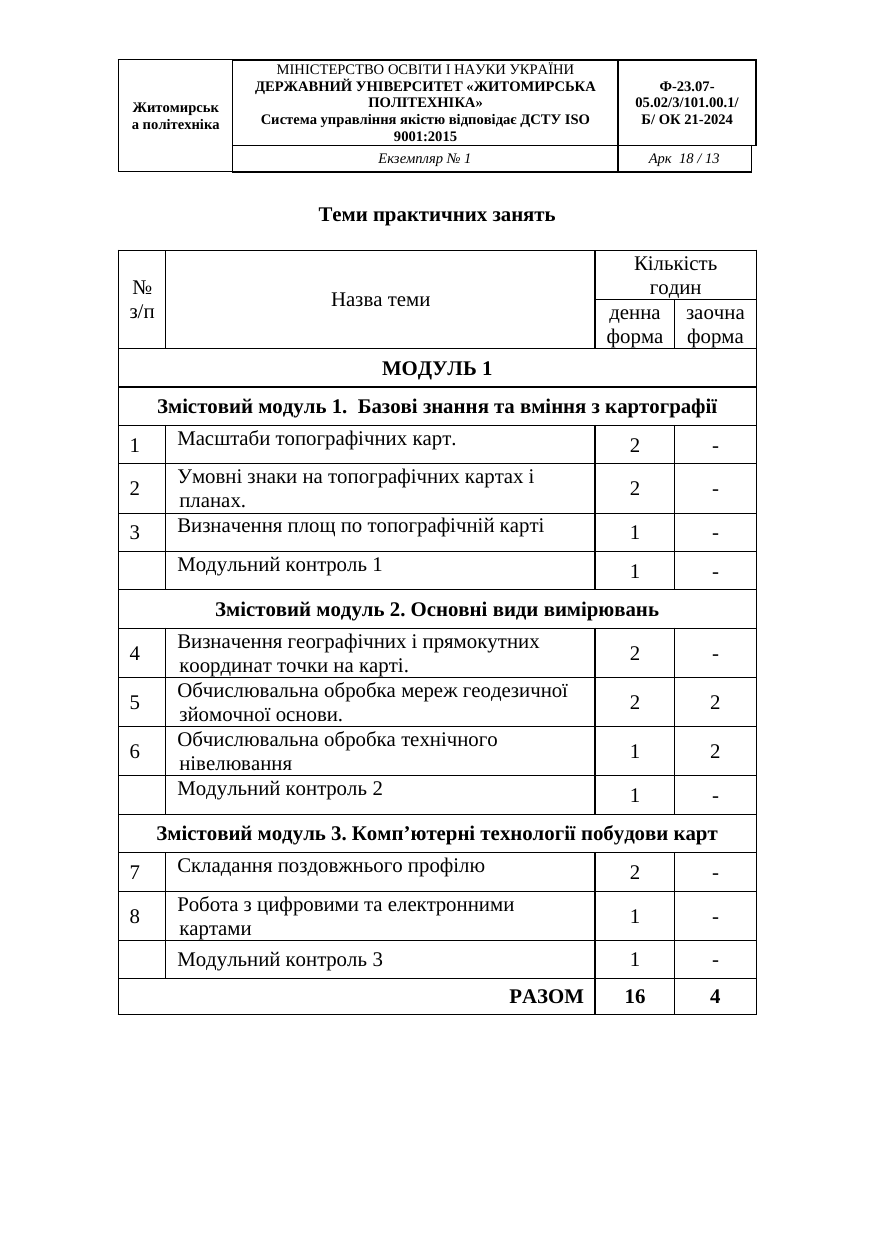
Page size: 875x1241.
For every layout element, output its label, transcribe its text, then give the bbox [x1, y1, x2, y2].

table_cell 4 [119, 629, 165, 677]
text Теми практичних занять [118, 201, 756, 226]
table_cell 16 [596, 979, 674, 1013]
table_cell 1 [596, 514, 674, 551]
table_cell 7 [119, 853, 165, 891]
table_cell [119, 941, 165, 978]
table_cell Робота з цифровими та електронними картами [166, 892, 594, 940]
table_cell - [675, 776, 756, 814]
table_cell 8 [119, 892, 165, 940]
table_cell Змістовий модуль 1. Базові знання та вміння з картографії [119, 388, 756, 425]
table_cell Обчислювальна обробка мереж геодезичної зйомочної основи. [166, 678, 594, 726]
table_cell 2 [596, 629, 674, 677]
table_cell Змістовий модуль 3. Комп’ютерні технології побудови карт [119, 815, 756, 852]
table_cell Змістовий модуль 2. Основні види вимірювань [119, 590, 756, 628]
table_cell - [675, 464, 756, 512]
table_header Назва теми [166, 251, 594, 348]
table_cell 2 [675, 678, 756, 726]
table_cell - [675, 892, 756, 940]
table_cell 1 [596, 892, 674, 940]
table_cell 2 [596, 853, 674, 891]
table_cell 1 [596, 727, 674, 775]
table_cell Умовні знаки на топографічних картах і планах. [166, 464, 594, 512]
table_cell Визначення географічних і прямокутних координат точки на карті. [166, 629, 594, 677]
table_cell заочна форма [675, 300, 756, 348]
table_header № з/п [119, 251, 165, 348]
table_cell МОДУЛЬ 1 [119, 349, 756, 386]
table_header Кількість годин [596, 251, 756, 299]
table_cell 2 [596, 678, 674, 726]
table_cell Визначення площ по топографічній карті [166, 514, 594, 551]
table_cell 1 [596, 776, 674, 814]
table_cell Масштаби топографічних карт. [166, 426, 594, 463]
table_cell Обчислювальна обробка технічного нівелювання [166, 727, 594, 775]
table_cell 2 [119, 464, 165, 512]
table_cell Модульний контроль 2 [166, 776, 594, 814]
table_cell - [675, 552, 756, 589]
table_cell 4 [675, 979, 756, 1013]
table_cell 1 [596, 552, 674, 589]
table_cell - [675, 514, 756, 551]
table_cell денна форма [596, 300, 674, 348]
table_cell 3 [119, 514, 165, 551]
table_cell 2 [675, 727, 756, 775]
table_cell 1 [596, 941, 674, 978]
table_cell - [675, 426, 756, 463]
table_cell - [675, 941, 756, 978]
table_cell 2 [596, 464, 674, 512]
table_cell [119, 776, 165, 814]
table_cell - [675, 629, 756, 677]
table_cell 2 [596, 426, 674, 463]
table_cell РАЗОМ [119, 979, 594, 1013]
table_cell Модульний контроль 1 [166, 552, 594, 589]
table_cell Складання поздовжнього профілю [166, 853, 594, 891]
table_cell [119, 552, 165, 589]
table_cell Модульний контроль 3 [166, 941, 594, 978]
table_cell 5 [119, 678, 165, 726]
table_cell 1 [119, 426, 165, 463]
table_cell 6 [119, 727, 165, 775]
table_cell - [675, 853, 756, 891]
